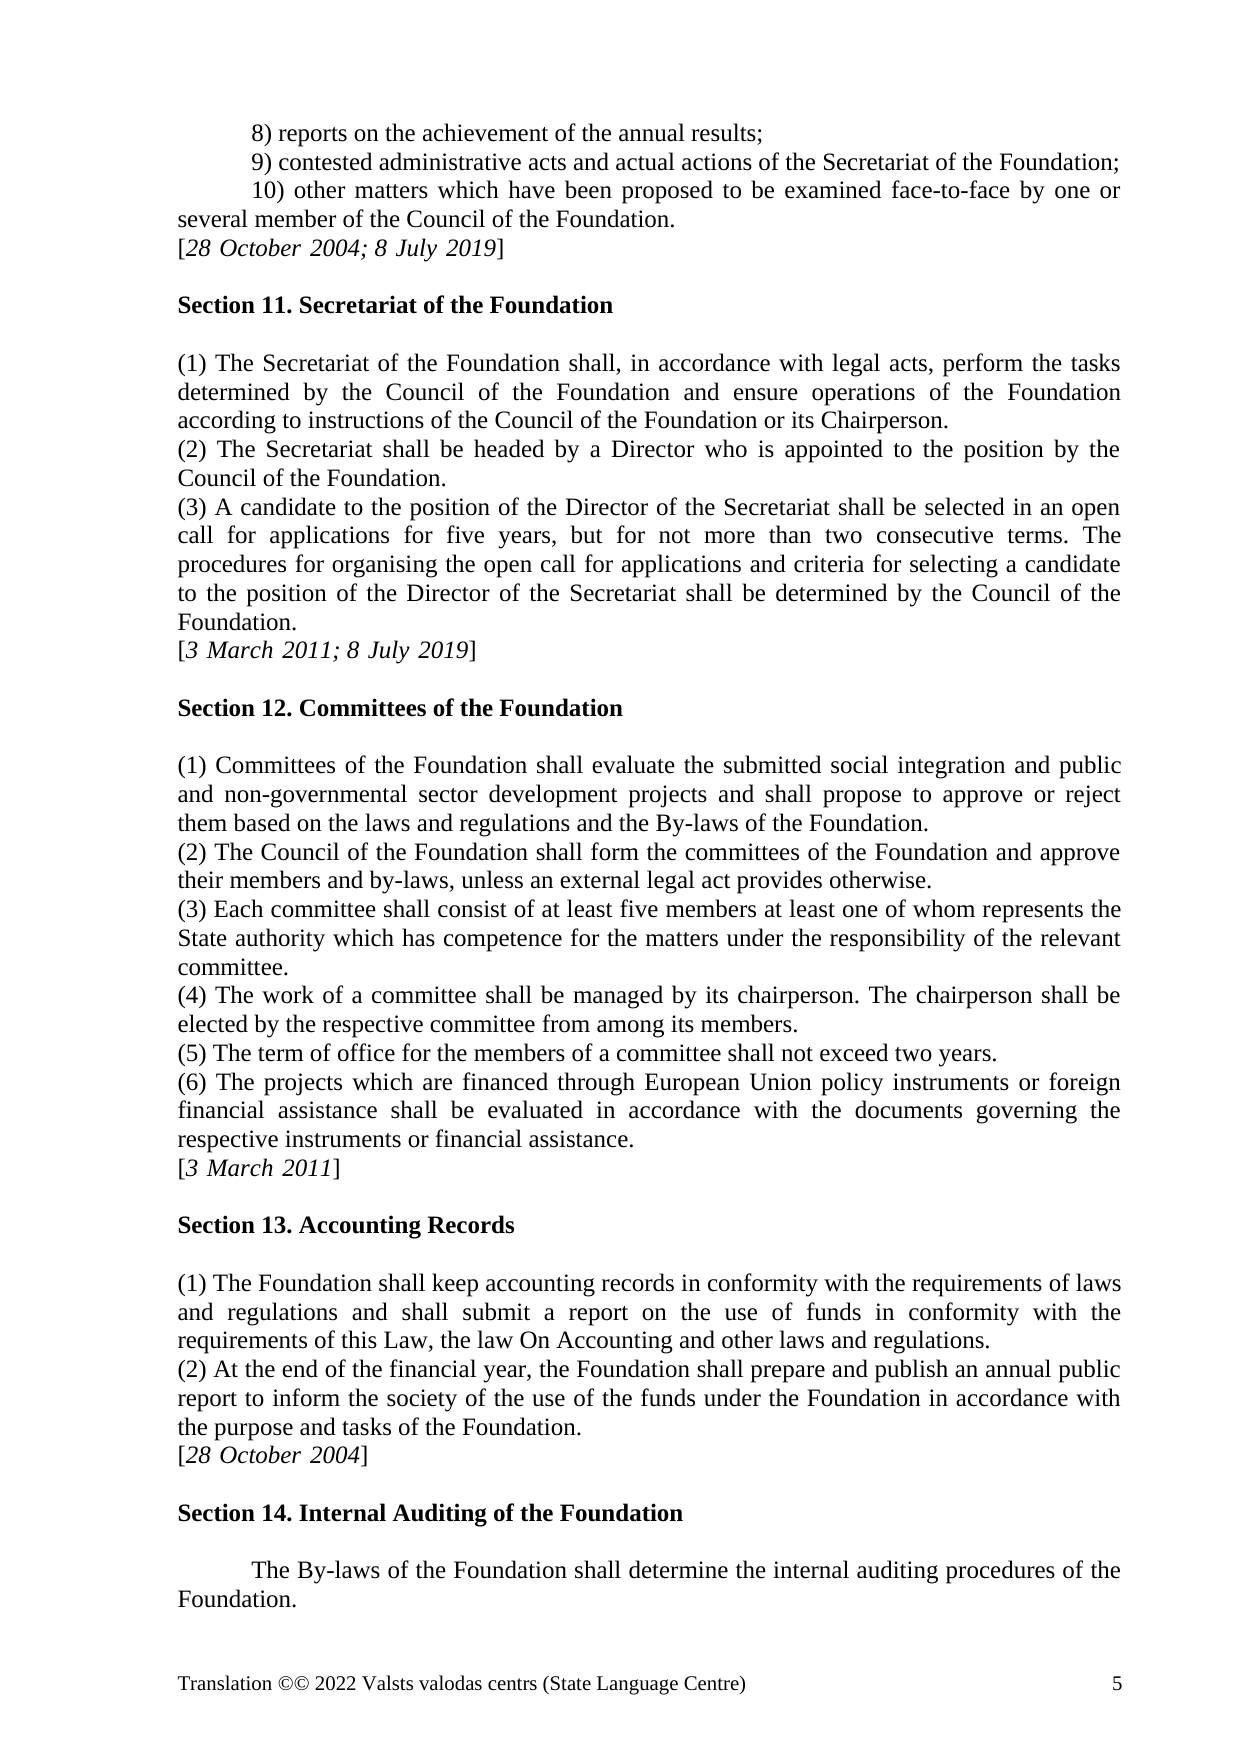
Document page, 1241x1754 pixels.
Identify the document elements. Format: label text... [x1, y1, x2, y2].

text 9) contested administrative acts and actual actions of the Secretariat of the Foundation; [177, 147, 1122, 176]
text [3 March 2011] [177, 1153, 1122, 1182]
text [28 October 2004; 8 July 2019] [177, 233, 1122, 262]
text (2) The Council of the Foundation shall form the committees of the Foundation and approve their members and by-laws, unless an external legal act provides otherwise. [177, 837, 1122, 894]
text (6) The projects which are financed through European Union policy instruments or foreign financial assistance shall be evaluated in accordance with the documents governing the respective instruments or financial assistance. [177, 1067, 1122, 1153]
text (2) The Secretariat shall be headed by a Director who is appointed to the position by the Council of the Foundation. [177, 434, 1122, 492]
text 8) reports on the achievement of the annual results; [177, 118, 1122, 147]
text Section 14. Internal Auditing of the Foundation [177, 1498, 1122, 1527]
text (3) Each committee shall consist of at least five members at least one of whom represents the State authority which has competence for the matters under the responsibility of the relevant committee. [177, 894, 1122, 981]
text (1) The Foundation shall keep accounting records in conformity with the requirements of laws and regulations and shall submit a report on the use of funds in conformity with the requirements of this Law, the law On Accounting and other laws and regulations. [177, 1268, 1122, 1354]
text (3) A candidate to the position of the Director of the Secretariat shall be selected in an open call for applications for five years, but for not more than two consecutive terms. The procedures for organising the open call for applications and criteria for selecting a candidate to the position of the Director of the Secretariat shall be determined by the Council of the Foundation. [177, 492, 1122, 636]
text (2) At the end of the financial year, the Foundation shall prepare and publish an annual public report to inform the society of the use of the funds under the Foundation in accordance with the purpose and tasks of the Foundation. [177, 1354, 1122, 1441]
text Section 13. Accounting Records [177, 1211, 1122, 1239]
text (1) Committees of the Foundation shall evaluate the submitted social integration and public and non-governmental sector development projects and shall propose to approve or reject them based on the laws and regulations and the By-laws of the Foundation. [177, 751, 1122, 837]
text [3 March 2011; 8 July 2019] [177, 636, 1122, 664]
text [28 October 2004] [177, 1441, 1122, 1469]
text (5) The term of office for the members of a committee shall not exceed two years. [177, 1038, 1122, 1067]
text 10) other matters which have been proposed to be examined face-to-face by one or several member of the Council of the Foundation. [177, 176, 1122, 233]
text Section 12. Committees of the Foundation [177, 693, 1122, 722]
text The By-laws of the Foundation shall determine the internal auditing procedures of the Foundation. [177, 1556, 1122, 1613]
text Section 11. Secretariat of the Foundation [177, 291, 1122, 319]
text (4) The work of a committee shall be managed by its chairperson. The chairperson shall be elected by the respective committee from among its members. [177, 981, 1122, 1038]
text (1) The Secretariat of the Foundation shall, in accordance with legal acts, perform the tasks determined by the Council of the Foundation and ensure operations of the Foundation according to instructions of the Council of the Foundation or its Chairperson. [177, 348, 1122, 434]
